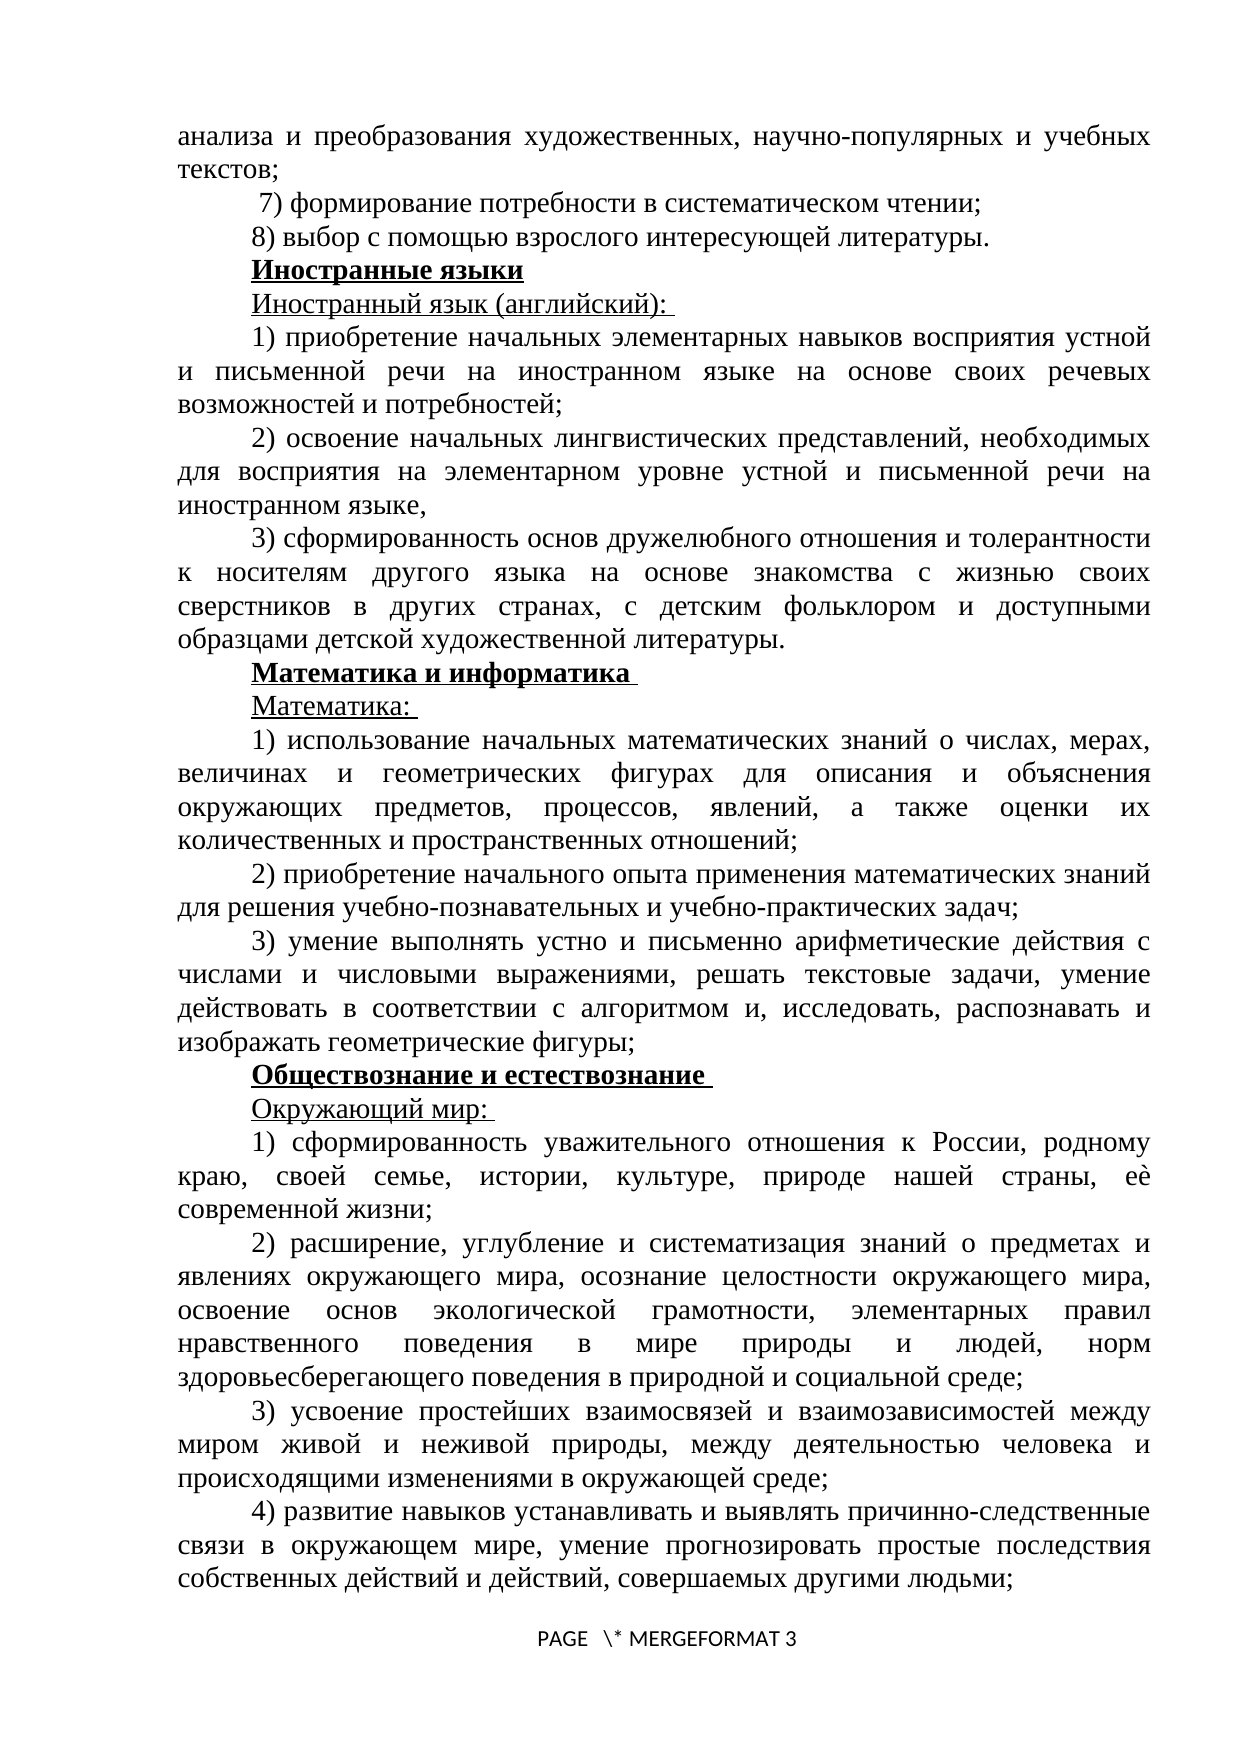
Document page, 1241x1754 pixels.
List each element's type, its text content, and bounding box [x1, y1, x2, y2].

text 7) формирование потребности в систематическом чтении; [177, 185, 1152, 219]
text 1) использование начальных математических знаний о числах, мерах, величинах и геометрических фигурах для описания и объяснения окружающих предметов, процессов, явлений, а также оценки их количественных и пространственных отношений; [177, 722, 1152, 856]
text Математика: [177, 688, 1152, 722]
text Иностранные языки [177, 252, 1152, 286]
text Обществознание и естествознание [177, 1057, 1152, 1091]
text 8) выбор с помощью взрослого интересующей литературы. [177, 219, 1152, 252]
text 3) сформированность основ дружелюбного отношения и толерантности к носителям другого языка на основе знакомства с жизнью своих сверстников в других странах, с детским фольклором и доступными образцами детской художественной литературы. [177, 521, 1152, 655]
text 1) сформированность уважительного отношения к России, родному краю, своей семье, истории, культуре, природе нашей страны, еѐ современной жизни; [177, 1124, 1152, 1225]
text Иностранный язык (английский): [177, 286, 1152, 319]
text 3) умение выполнять устно и письменно арифметические действия с числами и числовыми выражениями, решать текстовые задачи, умение действовать в соответствии с алгоритмом и, исследовать, распознавать и изображать геометрические фигуры; [177, 923, 1152, 1057]
text Окружающий мир: [177, 1091, 1152, 1124]
text 2) освоение начальных лингвистических представлений, необходимых для восприятия на элементарном уровне устной и письменной речи на иностранном языке, [177, 420, 1152, 521]
text Математика и информатика [177, 655, 1152, 688]
text 4) развитие навыков устанавливать и выявлять причинно-следственные связи в окружающем мире, умение прогнозировать простые последствия собственных действий и действий, совершаемых другими людьми; [177, 1493, 1152, 1594]
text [177, 118, 1152, 185]
text 3) усвоение простейших взаимосвязей и взаимозависимостей между миром живой и неживой природы, между деятельностью человека и происходящими изменениями в окружающей среде; [177, 1393, 1152, 1493]
text 2) расширение, углубление и систематизация знаний о предметах и явлениях окружающего мира, осознание целостности окружающего мира, освоение основ экологической грамотности, элементарных правил нравственного поведения в мире природы и людей, норм здоровьесберегающего поведения в природной и социальной среде; [177, 1225, 1152, 1393]
text 1) приобретение начальных элементарных навыков восприятия устной и письменной речи на иностранном языке на основе своих речевых возможностей и потребностей; [177, 319, 1152, 420]
text 2) приобретение начального опыта применения математических знаний для решения учебно-познавательных и учебно-практических задач; [177, 856, 1152, 923]
